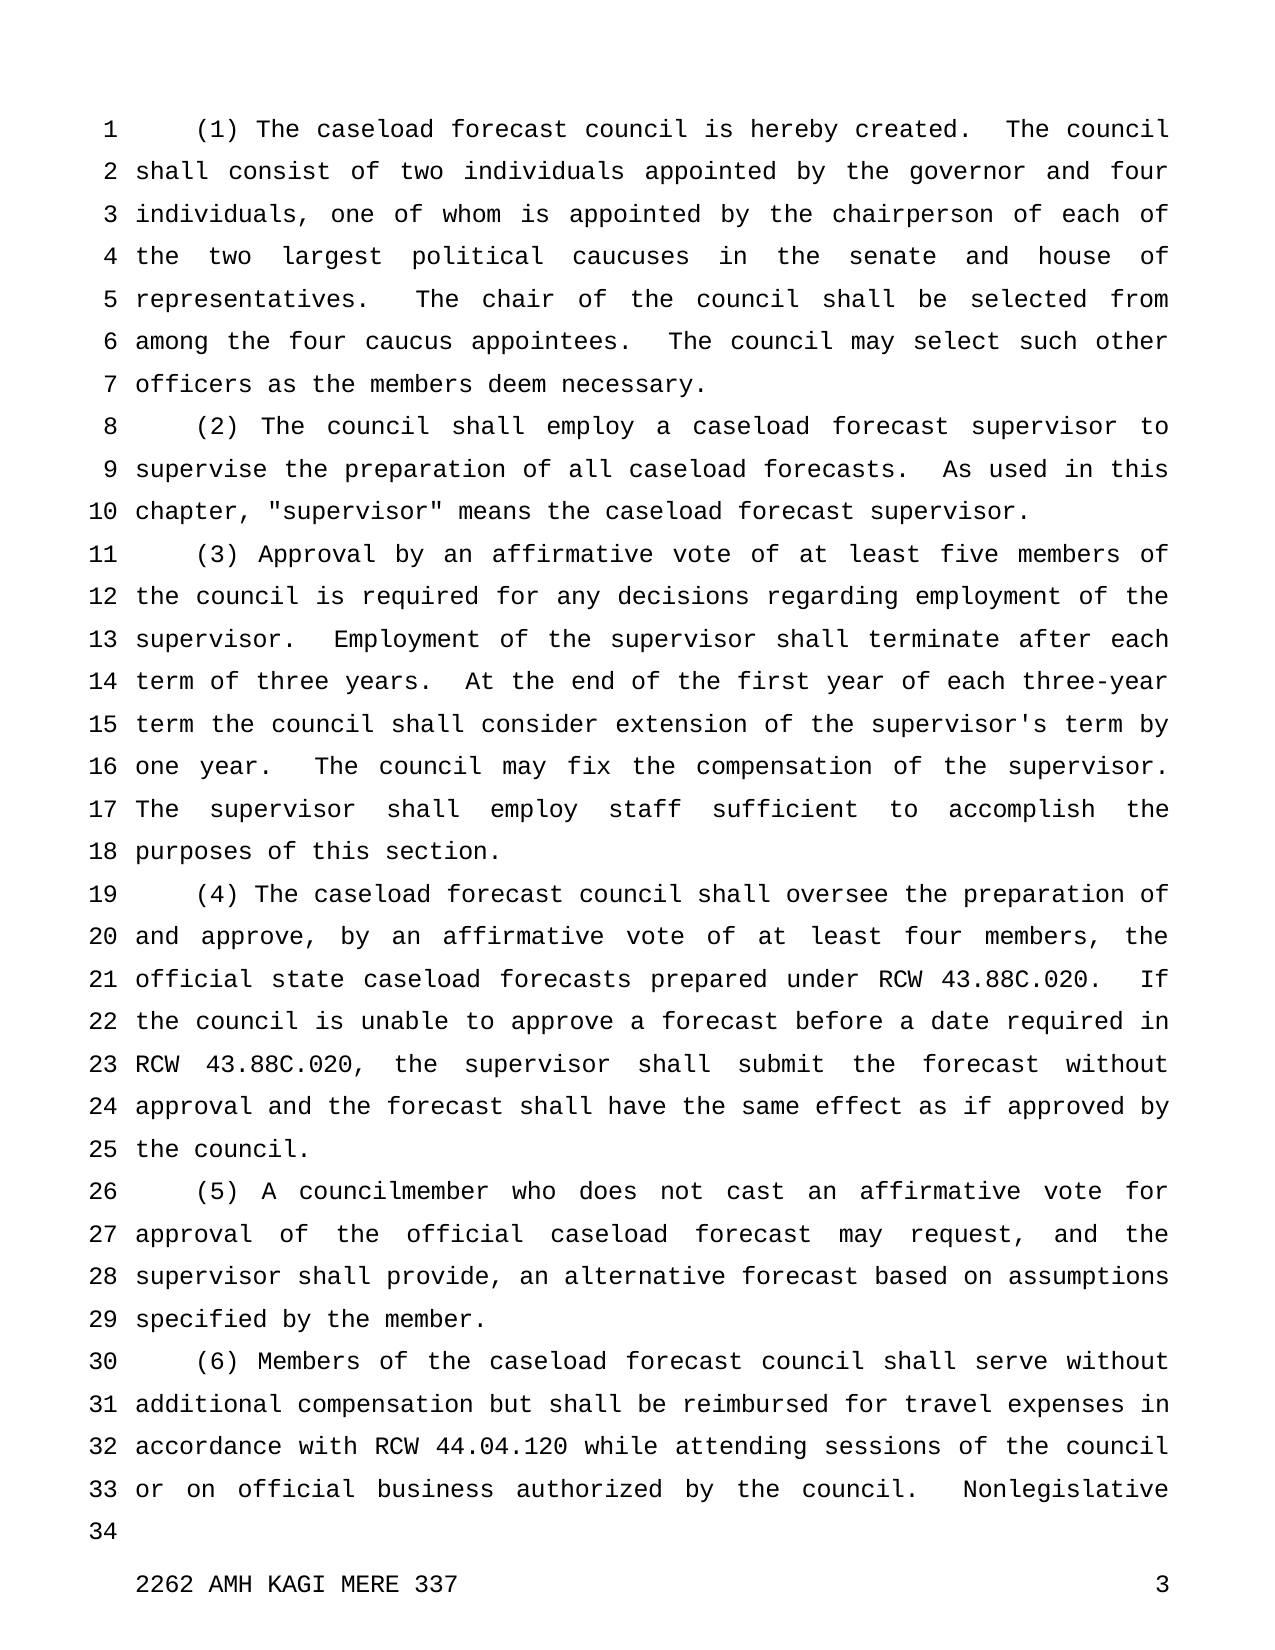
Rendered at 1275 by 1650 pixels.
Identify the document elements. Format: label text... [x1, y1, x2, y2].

text (4) The caseload forecast council shall oversee the preparation of and approve, by an affirmative vote of at least four members, the official state caseload forecasts prepared under RCW 43.88C.020. If the council is unable to approve a forecast before a date required in RCW 43.88C.020, the supervisor shall submit the forecast without approval and the forecast shall have the same effect as if approved by the council. [135, 868, 1170, 1166]
text (3) Approval by an affirmative vote of at least five members of the council is required for any decisions regarding employment of the supervisor. Employment of the supervisor shall terminate after each term of three years. At the end of the first year of each three-year term the council shall consider extension of the supervisor's term by one year. The council may fix the compensation of the supervisor. The supervisor shall employ staff sufficient to accomplish the purposes of this section. [135, 528, 1170, 868]
text (2) The council shall employ a caseload forecast supervisor to supervise the preparation of all caseload forecasts. As used in this chapter, "supervisor" means the caseload forecast supervisor. [135, 401, 1170, 528]
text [135, 1336, 1170, 1506]
text (1) The caseload forecast council is hereby created. The council shall consist of two individuals appointed by the governor and four individuals, one of whom is appointed by the chairperson of each of the two largest political caucuses in the senate and house of representatives. The chair of the council shall be selected from among the four caucus appointees. The council may select such other officers as the members deem necessary. [135, 103, 1170, 401]
text (5) A councilmember who does not cast an affirmative vote for approval of the official caseload forecast may request, and the supervisor shall provide, an alternative forecast based on assumptions specified by the member. [135, 1166, 1170, 1336]
